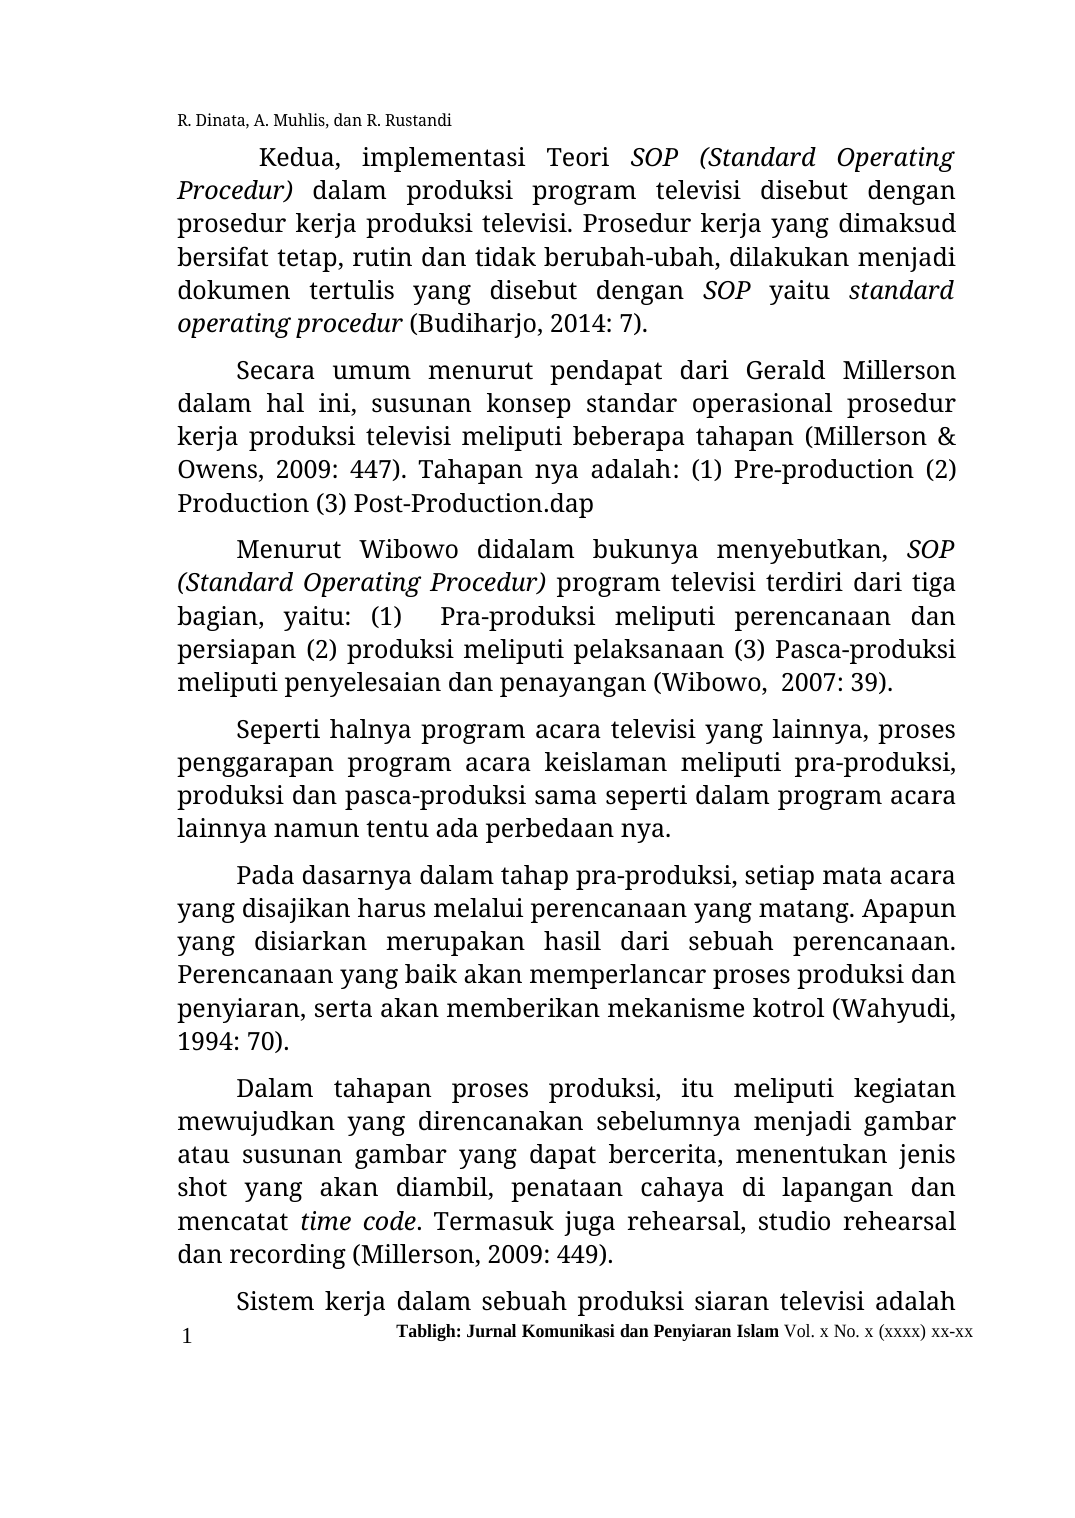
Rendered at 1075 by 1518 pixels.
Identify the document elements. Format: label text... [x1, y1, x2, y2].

text Pada dasarnya dalam tahap pra-produksi, setiap mata acara yang disajikan harus melalui perencanaan yang matang. Apapun yang disiarkan merupakan hasil dari sebuah perencanaan. Perencanaan yang baik akan memperlancar proses produksi dan penyiaran, serta akan memberikan mekanisme kotrol (Wahyudi, 1994: 70). [177, 857, 957, 1058]
text Seperti halnya program acara televisi yang lainnya, proses penggarapan program acara keislaman meliputi pra-produksi, produksi dan pasca-produksi sama seperti dalam program acara lainnya namun tentu ada perbedaan nya. [177, 711, 957, 845]
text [177, 1283, 957, 1317]
text Secara umum menurut pendapat dari Gerald Millerson dalam hal ini, susunan konsep standar operasional prosedur kerja produksi televisi meliputi beberapa tahapan (Millerson & Owens, 2009: 447). Tahapan nya adalah: (1) Pre-production (2) Production (3) Post-Production.dap [177, 352, 957, 519]
text Kedua, implementasi Teori SOP (Standard Operating Procedur) dalam produksi program televisi disebut dengan prosedur kerja produksi televisi. Prosedur kerja yang dimaksud bersifat tetap, rutin dan tidak berubah-ubah, dilakukan menjadi dokumen tertulis yang disebut dengan SOP yaitu standard operating procedur (Budiharjo, 2014: 7). [177, 139, 957, 340]
text Dalam tahapan proses produksi, itu meliputi kegiatan mewujudkan yang direncanakan sebelumnya menjadi gambar atau susunan gambar yang dapat bercerita, menentukan jenis shot yang akan diambil, penataan cahaya di lapangan dan mencatat time code. Termasuk juga rehearsal, studio rehearsal dan recording (Millerson, 2009: 449). [177, 1070, 957, 1271]
text Menurut Wibowo didalam bukunya menyebutkan, SOP (Standard Operating Procedur) program televisi terdiri dari tiga bagian, yaitu: (1) Pra-produksi meliputi perencanaan dan persiapan (2) produksi meliputi pelaksanaan (3) Pasca-produksi meliputi penyelesaian dan penayangan (Wibowo, 2007: 39). [177, 532, 957, 699]
